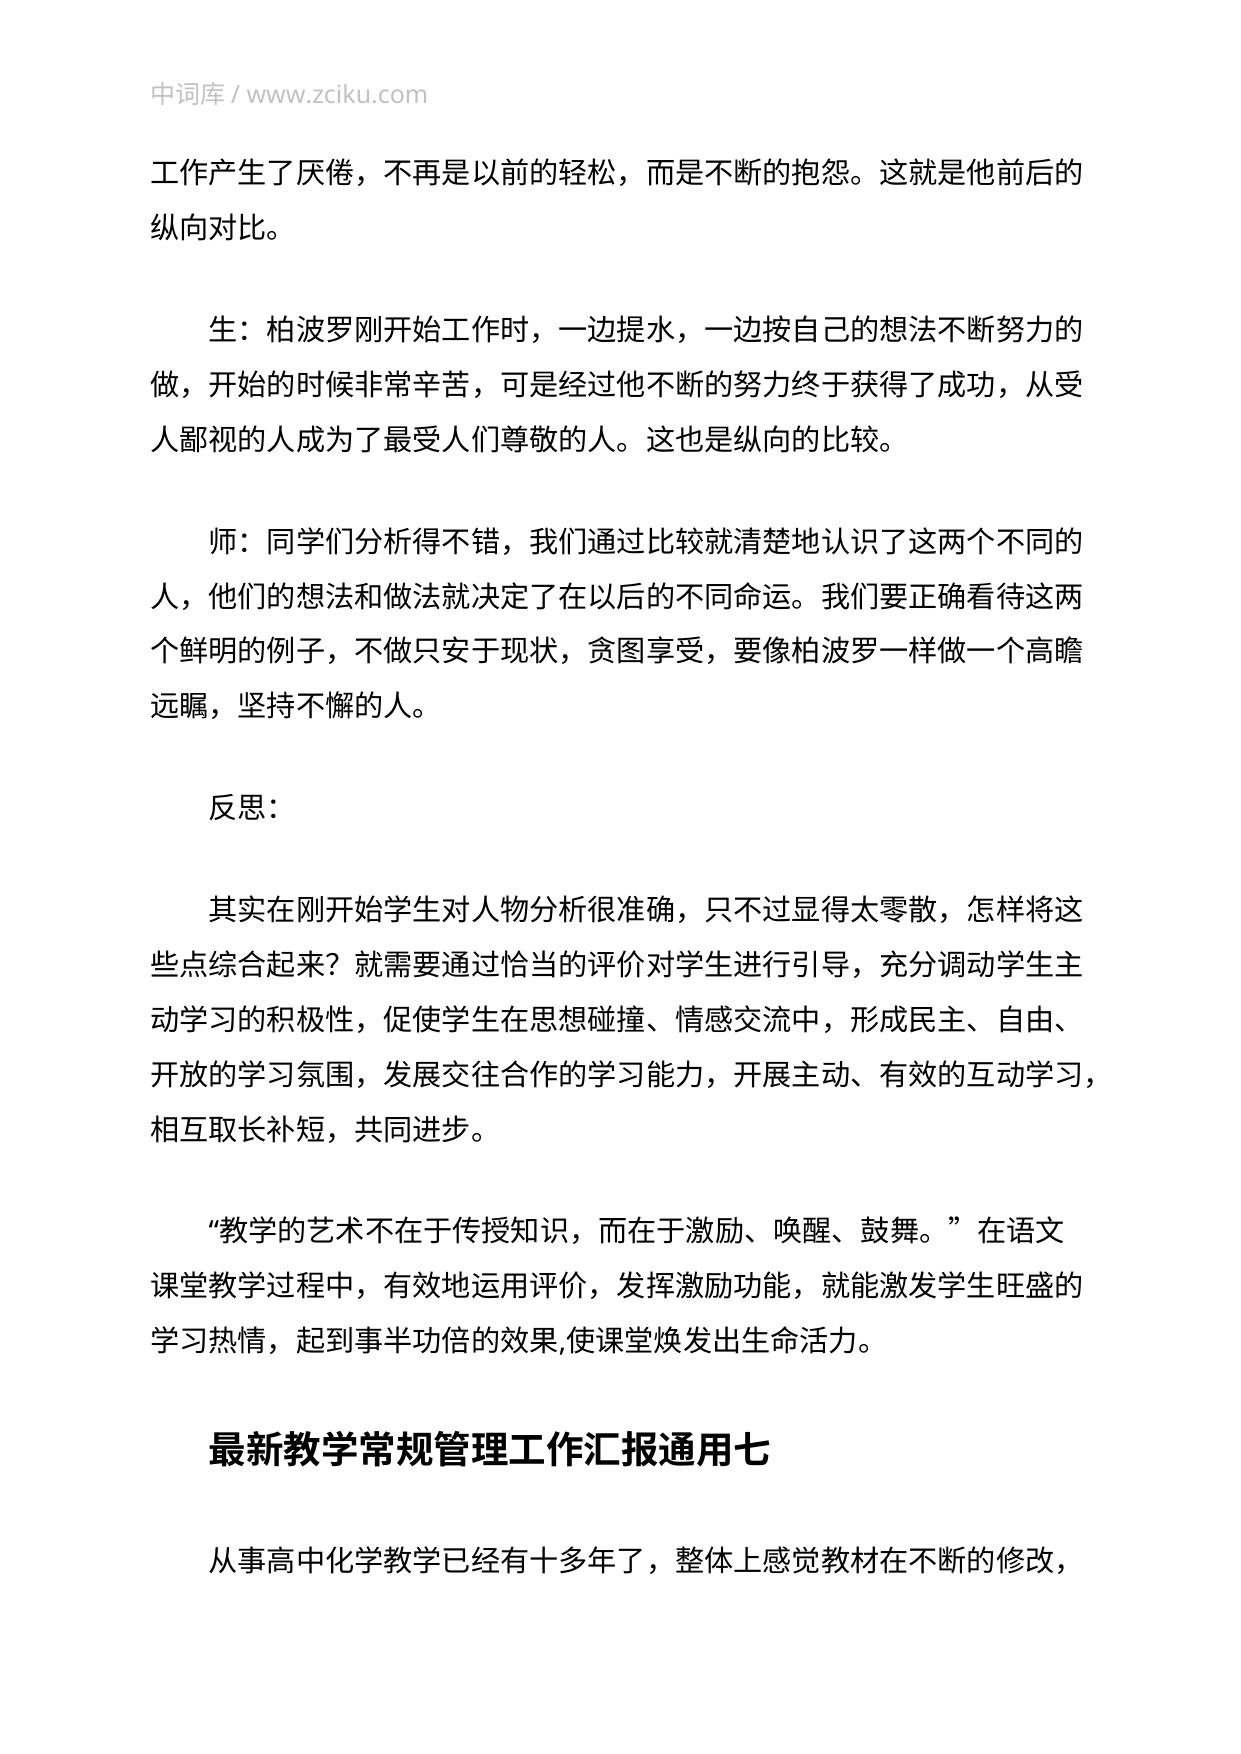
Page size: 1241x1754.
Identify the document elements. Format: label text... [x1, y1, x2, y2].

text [150, 150, 1090, 247]
text 反思： [150, 785, 1090, 827]
text 其实在刚开始学生对人物分析很准确，只不过显得太零散，怎样将这些点综合起来？就需要通过恰当的评价对学生进行引导，充分调动学生主动学习的积极性，促使学生在思想碰撞、情感交流中，形成民主、自由、开放的学习氛围，发展交往合作的学习能力，开展主动、有效的互动学习，相互取长补短，共同进步。 [150, 886, 1090, 1148]
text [150, 1537, 1090, 1579]
text “教学的艺术不在于传授知识，而在于激励、唤醒、鼓舞。”在语文课堂教学过程中，有效地运用评价，发挥激励功能，就能激发学生旺盛的学习热情，起到事半功倍的效果,使课堂焕发出生命活力。 [150, 1208, 1090, 1360]
text 生：柏波罗刚开始工作时，一边提水，一边按自己的想法不断努力的做，开始的时候非常辛苦，可是经过他不断的努力终于获得了成功，从受人鄙视的人成为了最受人们尊敬的人。这也是纵向的比较。 [150, 307, 1090, 459]
text 最新教学常规管理工作汇报通用七 [150, 1420, 1090, 1474]
text 师：同学们分析得不错，我们通过比较就清楚地认识了这两个不同的人，他们的想法和做法就决定了在以后的不同命运。我们要正确看待这两个鲜明的例子，不做只安于现状，贪图享受，要像柏波罗一样做一个高瞻远瞩，坚持不懈的人。 [150, 518, 1090, 725]
